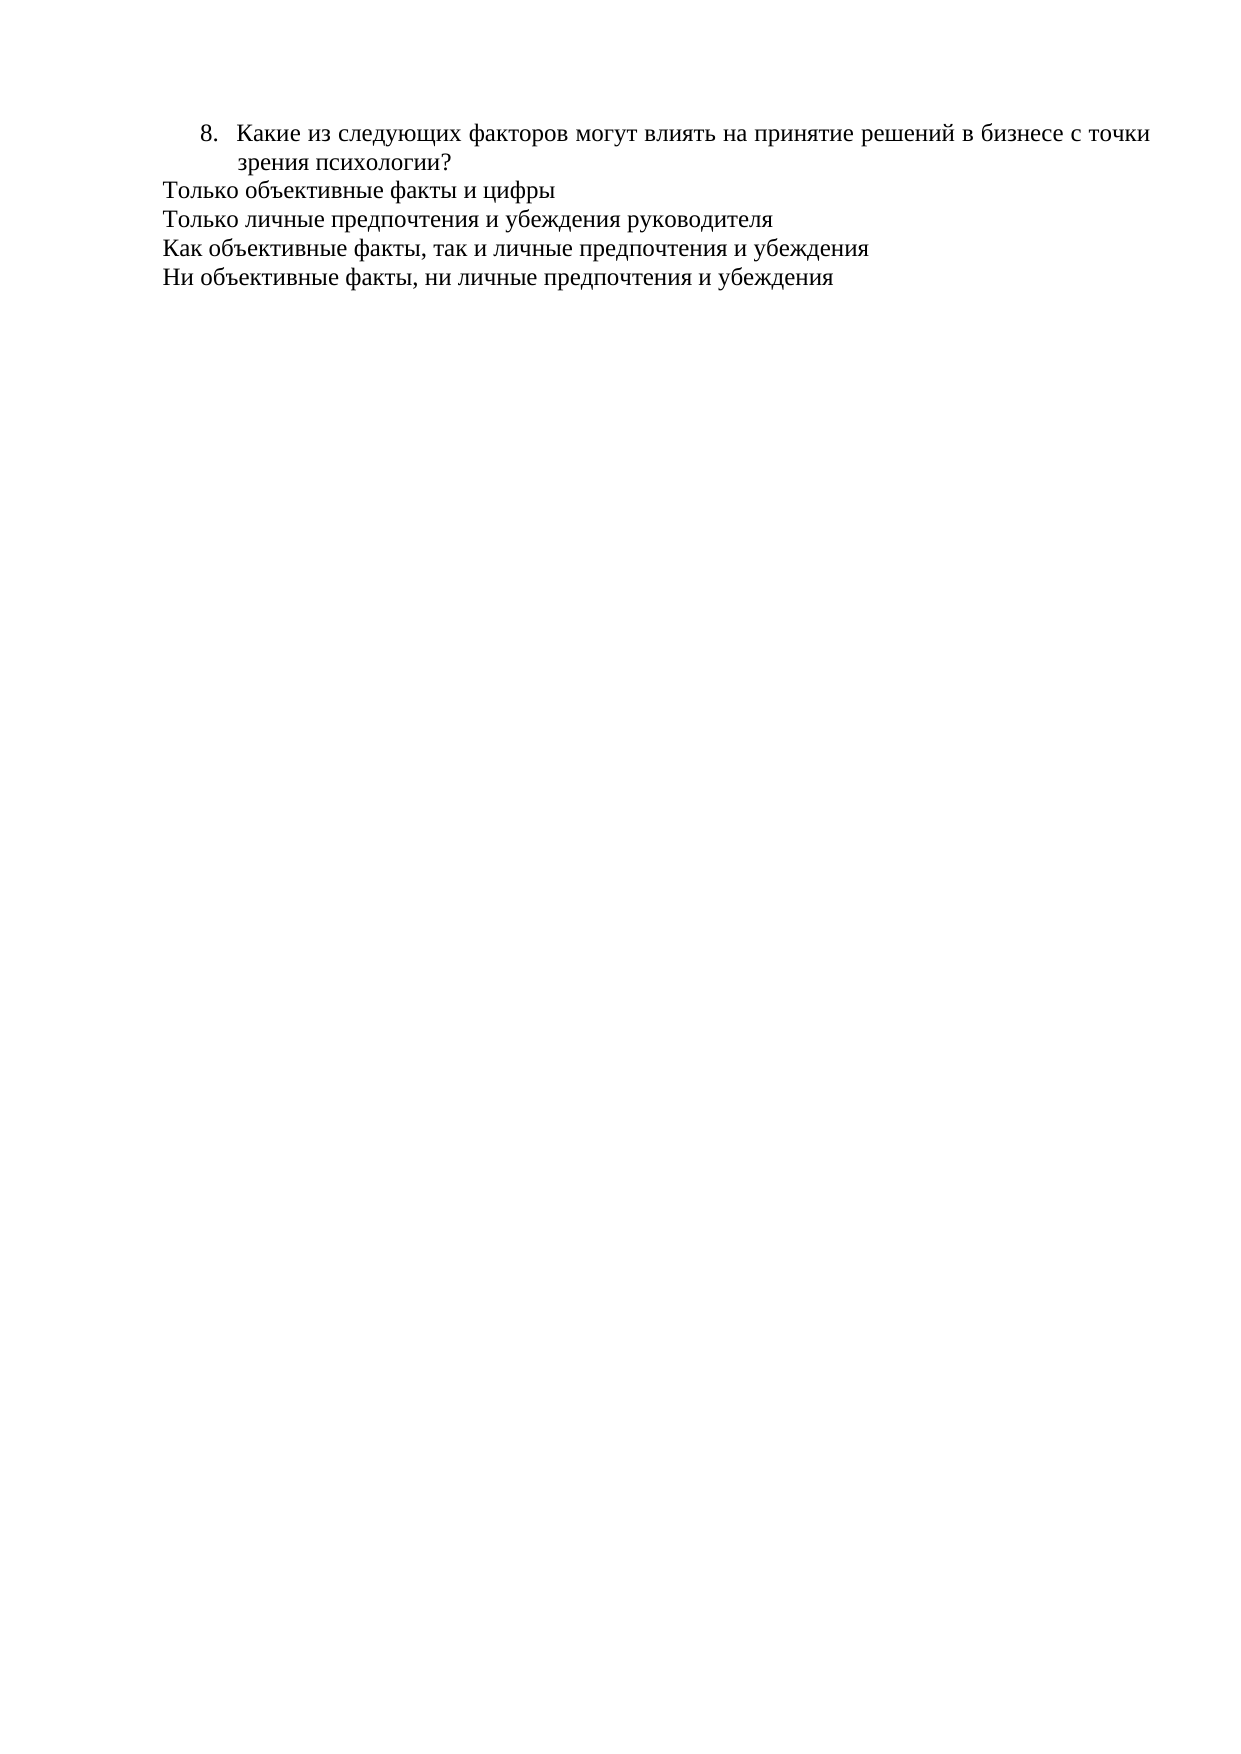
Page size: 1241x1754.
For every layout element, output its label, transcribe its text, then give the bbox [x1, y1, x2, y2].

text Только личные предпочтения и убеждения руководителя [162, 204, 1152, 233]
list Какие из следующих факторов могут влиять на принятие решений в бизнесе с точки зрения психологии? [200, 118, 1152, 176]
text Только объективные факты и цифры [162, 176, 1152, 204]
text Как объективные факты, так и личные предпочтения и убеждения [162, 233, 1152, 262]
text Ни объективные факты, ни личные предпочтения и убеждения [162, 262, 1152, 291]
